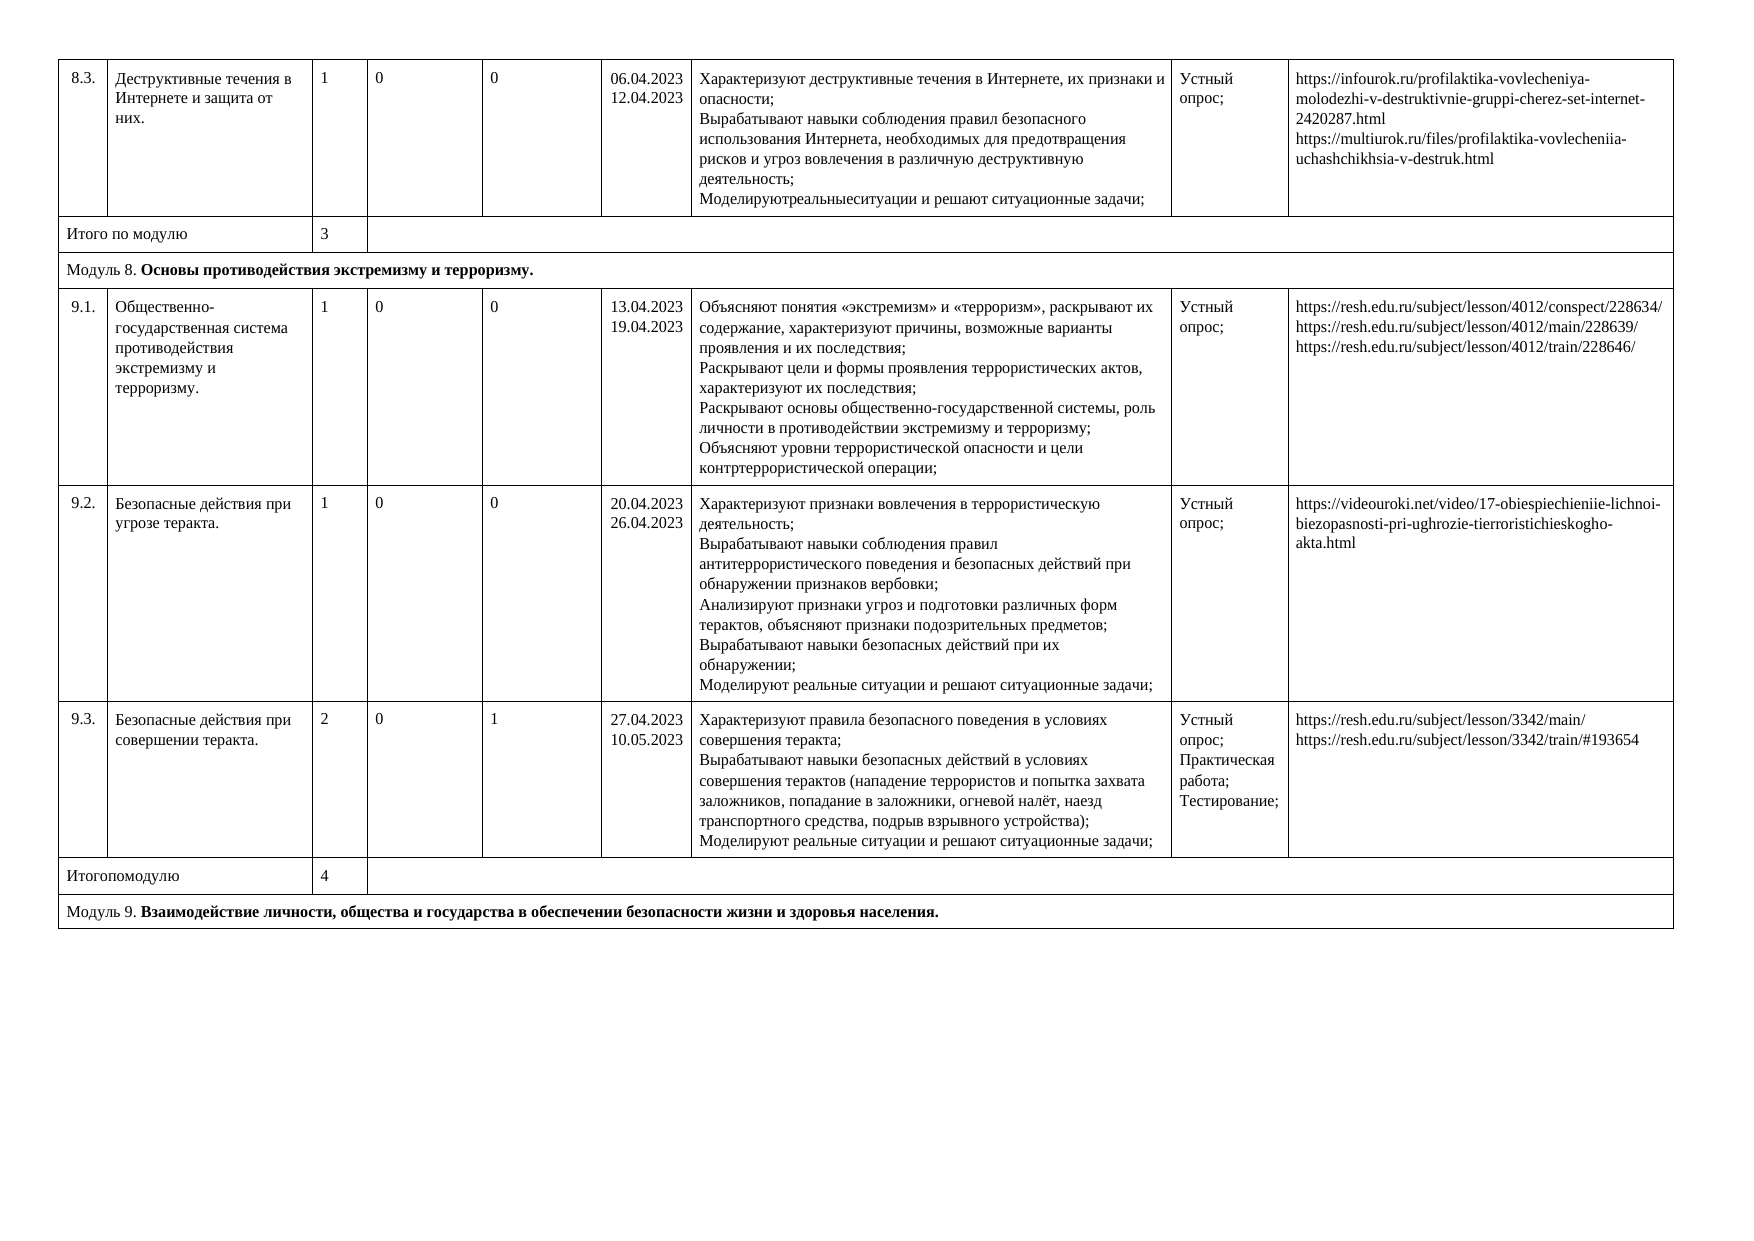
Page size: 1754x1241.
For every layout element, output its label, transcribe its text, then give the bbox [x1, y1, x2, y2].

table_header 1 [313, 60, 367, 216]
table_header 8.3. [59, 60, 107, 216]
table_cell 20.04.2023 26.04.2023 [602, 486, 691, 701]
table_cell https://resh.edu.ru/subject/lesson/4012/conspect/228634/ https://resh.edu.ru/subject/lesson/4012/main/228639/ https://resh.edu.ru/subject/lesson/4012/train/228646/ [1289, 289, 1673, 484]
table_header 06.04.2023 12.04.2023 [602, 60, 691, 216]
table_cell https://resh.edu.ru/subject/lesson/3342/main/ https://resh.edu.ru/subject/lesson/3342/train/#193654 [1289, 702, 1673, 857]
table_cell https://videouroki.net/video/17-obiespiechieniie-lichnoi-biezopasnosti-pri-ughrozie-tierroristichieskogho- akta.html [1289, 486, 1673, 701]
table_header 0 [368, 60, 482, 216]
table_cell Устный опрос; [1172, 289, 1288, 484]
table_cell 0 [368, 289, 482, 484]
table_cell 4 [313, 858, 367, 893]
table_cell Модуль 9. Взаимодействие личности, общества и государства в обеспечении безопасности жизни и здоровья населения. [59, 895, 1673, 928]
table_cell 1 [313, 289, 367, 484]
table_cell Безопасные действия при совершении теракта. [108, 702, 312, 857]
table_cell 9.3. [59, 702, 107, 857]
table_header Характеризуют деструктивные течения в Интернете, их признаки и опасности; Вырабатывают навыки соблюдения правил безопасного использования Интернета, необходимых для предотвращения рисков и угроз вовлечения в различную деструктивную деятельность; Моделируютреальныеситуации и решают ситуационные задачи; [692, 60, 1171, 216]
table_cell Характеризуют признаки вовлечения в террористическую деятельность; Вырабатывают навыки соблюдения правил антитеррористического поведения и безопасных действий при обнаружении признаков вербовки; Анализируют признаки угроз и подготовки различных форм терактов, объясняют признаки подозрительных предметов; Вырабатывают навыки безопасных действий при их обнаружении; Моделируют реальные ситуации и решают ситуационные задачи; [692, 486, 1171, 701]
table_cell 9.2. [59, 486, 107, 701]
table_cell 3 [313, 217, 367, 252]
table_cell Итогопомодулю [59, 858, 312, 893]
table_header https://infourok.ru/profilaktika-vovlecheniya- molodezhi-v-destruktivnie-gruppi-cherez-set-internet-2420287.html https://multiurok.ru/files/profilaktika-vovlecheniia-uchashchikhsia-v-destruk.html [1289, 60, 1673, 216]
table_header Деструктивные течения в Интернете и защита от них. [108, 60, 312, 216]
table_cell 0 [483, 486, 601, 701]
table_cell Общественно- государственная система противодействия экстремизму и терроризму. [108, 289, 312, 484]
table_cell Устный опрос; Практическая работа; Тестирование; [1172, 702, 1288, 857]
table_header Устный опрос; [1172, 60, 1288, 216]
table_header 0 [483, 60, 601, 216]
table_cell Характеризуют правила безопасного поведения в условиях совершения теракта; Вырабатывают навыки безопасных действий в условиях совершения терактов (нападение террористов и попытка захвата заложников, попадание в заложники, огневой налёт, наезд транспортного средства, подрыв взрывного устройства); Моделируют реальные ситуации и решают ситуационные задачи; [692, 702, 1171, 857]
table_cell [368, 217, 1673, 252]
table_cell 2 [313, 702, 367, 857]
table_cell Объясняют понятия «экстремизм» и «терроризм», раскрывают их содержание, характеризуют причины, возможные варианты проявления и их последствия; Раскрывают цели и формы проявления террористических актов, характеризуют их последствия; Раскрывают основы общественно-государственной системы, роль личности в противодействии экстремизму и терроризму; Объясняют уровни террористической опасности и цели контртеррористической операции; [692, 289, 1171, 484]
table_cell Безопасные действия при угрозе теракта. [108, 486, 312, 701]
table_cell 27.04.2023 10.05.2023 [602, 702, 691, 857]
table_cell Модуль 8. Основы противодействия экстремизму и терроризму. [59, 253, 1673, 288]
table_cell 9.1. [59, 289, 107, 484]
table_cell 1 [313, 486, 367, 701]
table_cell 0 [368, 486, 482, 701]
table_cell [368, 858, 1673, 893]
table_cell 0 [483, 289, 601, 484]
table_cell Итого по модулю [59, 217, 312, 252]
table_cell Устный опрос; [1172, 486, 1288, 701]
table_cell 1 [483, 702, 601, 857]
table_cell 13.04.2023 19.04.2023 [602, 289, 691, 484]
table_cell 0 [368, 702, 482, 857]
